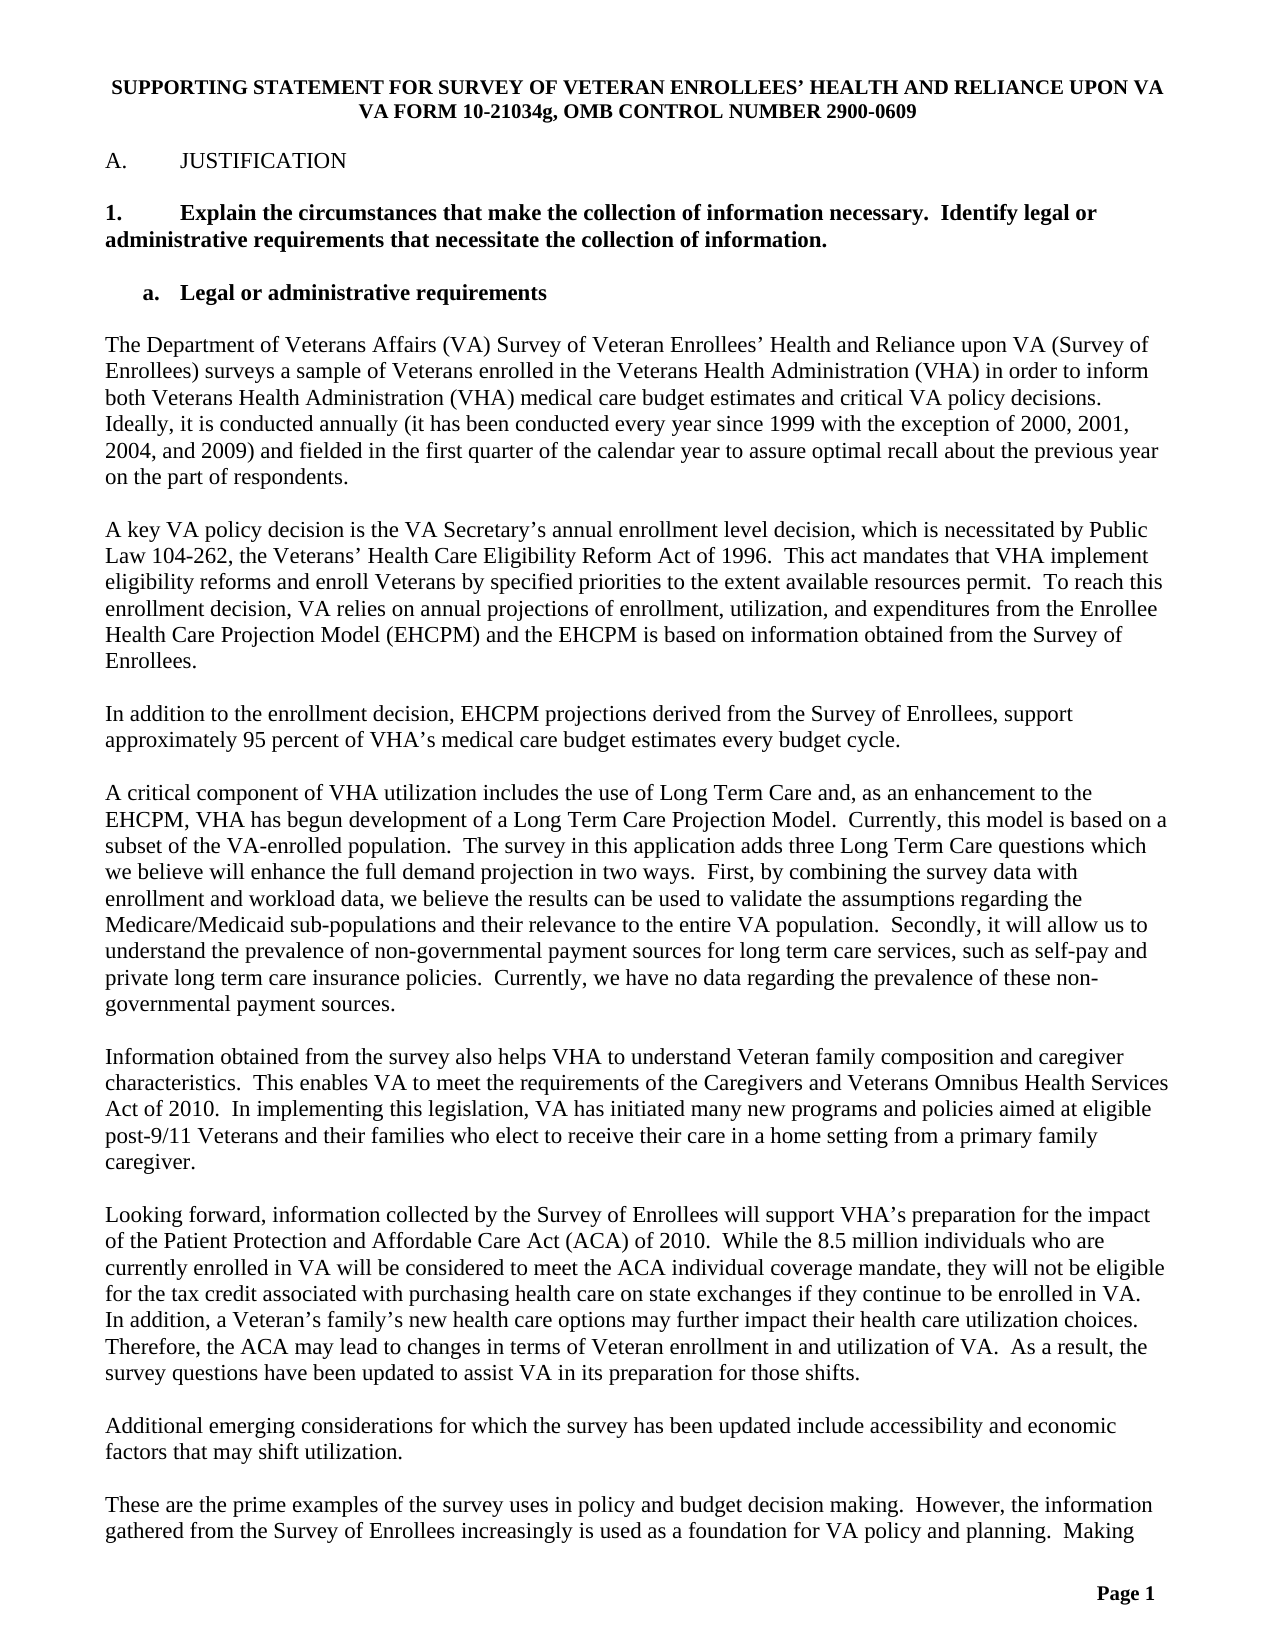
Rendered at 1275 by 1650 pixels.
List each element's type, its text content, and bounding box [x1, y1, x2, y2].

text 1. Explain the circumstances that make the collection of information necessary. Identify legal or administrative requirements that necessitate the collection of information. [105, 199, 1170, 252]
text The Department of Veterans Affairs (VA) Survey of Veteran Enrollees’ Health and Reliance upon VA (Survey of Enrollees) surveys a sample of Veterans enrolled in the Veterans Health Administration (VHA) in order to inform both Veterans Health Administration (VHA) medical care budget estimates and critical VA policy decisions. Ideally, it is conducted annually (it has been conducted every year since 1999 with the exception of 2000, 2001, 2004, and 2009) and fielded in the first quarter of the calendar year to assure optimal recall about the previous year on the part of respondents. [105, 331, 1170, 489]
text A key VA policy decision is the VA Secretary’s annual enrollment level decision, which is necessitated by Public Law 104-262, the Veterans’ Health Care Eligibility Reform Act of 1996. This act mandates that VHA implement eligibility reforms and enroll Veterans by specified priorities to the extent available resources permit. To reach this enrollment decision, VA relies on annual projections of enrollment, utilization, and expenditures from the Enrollee Health Care Projection Model (EHCPM) and the EHCPM is based on information obtained from the Survey of Enrollees. [105, 516, 1170, 674]
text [105, 1491, 1170, 1543]
text Looking forward, information collected by the Survey of Enrollees will support VHA’s preparation for the impact of the Patient Protection and Affordable Care Act (ACA) of 2010. While the 8.5 million individuals who are currently enrolled in VA will be considered to meet the ACA individual coverage mandate, they will not be eligible for the tax credit associated with purchasing health care on state exchanges if they continue to be enrolled in VA. In addition, a Veteran’s family’s new health care options may further impact their health care utilization choices. Therefore, the ACA may lead to changes in terms of Veteran enrollment in and utilization of VA. As a result, the survey questions have been updated to assist VA in its preparation for those shifts. [105, 1201, 1170, 1385]
text In addition to the enrollment decision, EHCPM projections derived from the Survey of Enrollees, support approximately 95 percent of VHA’s medical care budget estimates every budget cycle. [105, 700, 1170, 753]
list Legal or administrative requirements [142, 278, 1170, 305]
text Information obtained from the survey also helps VHA to understand Veteran family composition and caregiver characteristics. This enables VA to meet the requirements of the Caregivers and Veterans Omnibus Health Services Act of 2010. In implementing this legislation, VA has initiated many new programs and policies aimed at eligible post-9/11 Veterans and their families who elect to receive their care in a home setting from a primary family caregiver. [105, 1043, 1170, 1174]
text A critical component of VHA utilization includes the use of Long Term Care and, as an enhancement to the EHCPM, VHA has begun development of a Long Term Care Projection Model. Currently, this model is based on a subset of the VA-enrolled population. The survey in this application adds three Long Term Care questions which we believe will enhance the full demand projection in two ways. First, by combining the survey data with enrollment and workload data, we believe the results can be used to validate the assumptions regarding the Medicare/Medicaid sub-populations and their relevance to the entire VA population. Secondly, it will allow us to understand the prevalence of non-governmental payment sources for long term care services, such as self-pay and private long term care insurance policies. Currently, we have no data regarding the prevalence of these non-governmental payment sources. [105, 779, 1170, 1016]
text A. JUSTIFICATION [105, 147, 1170, 173]
text Additional emerging considerations for which the survey has been updated include accessibility and economic factors that may shift utilization. [105, 1412, 1170, 1464]
